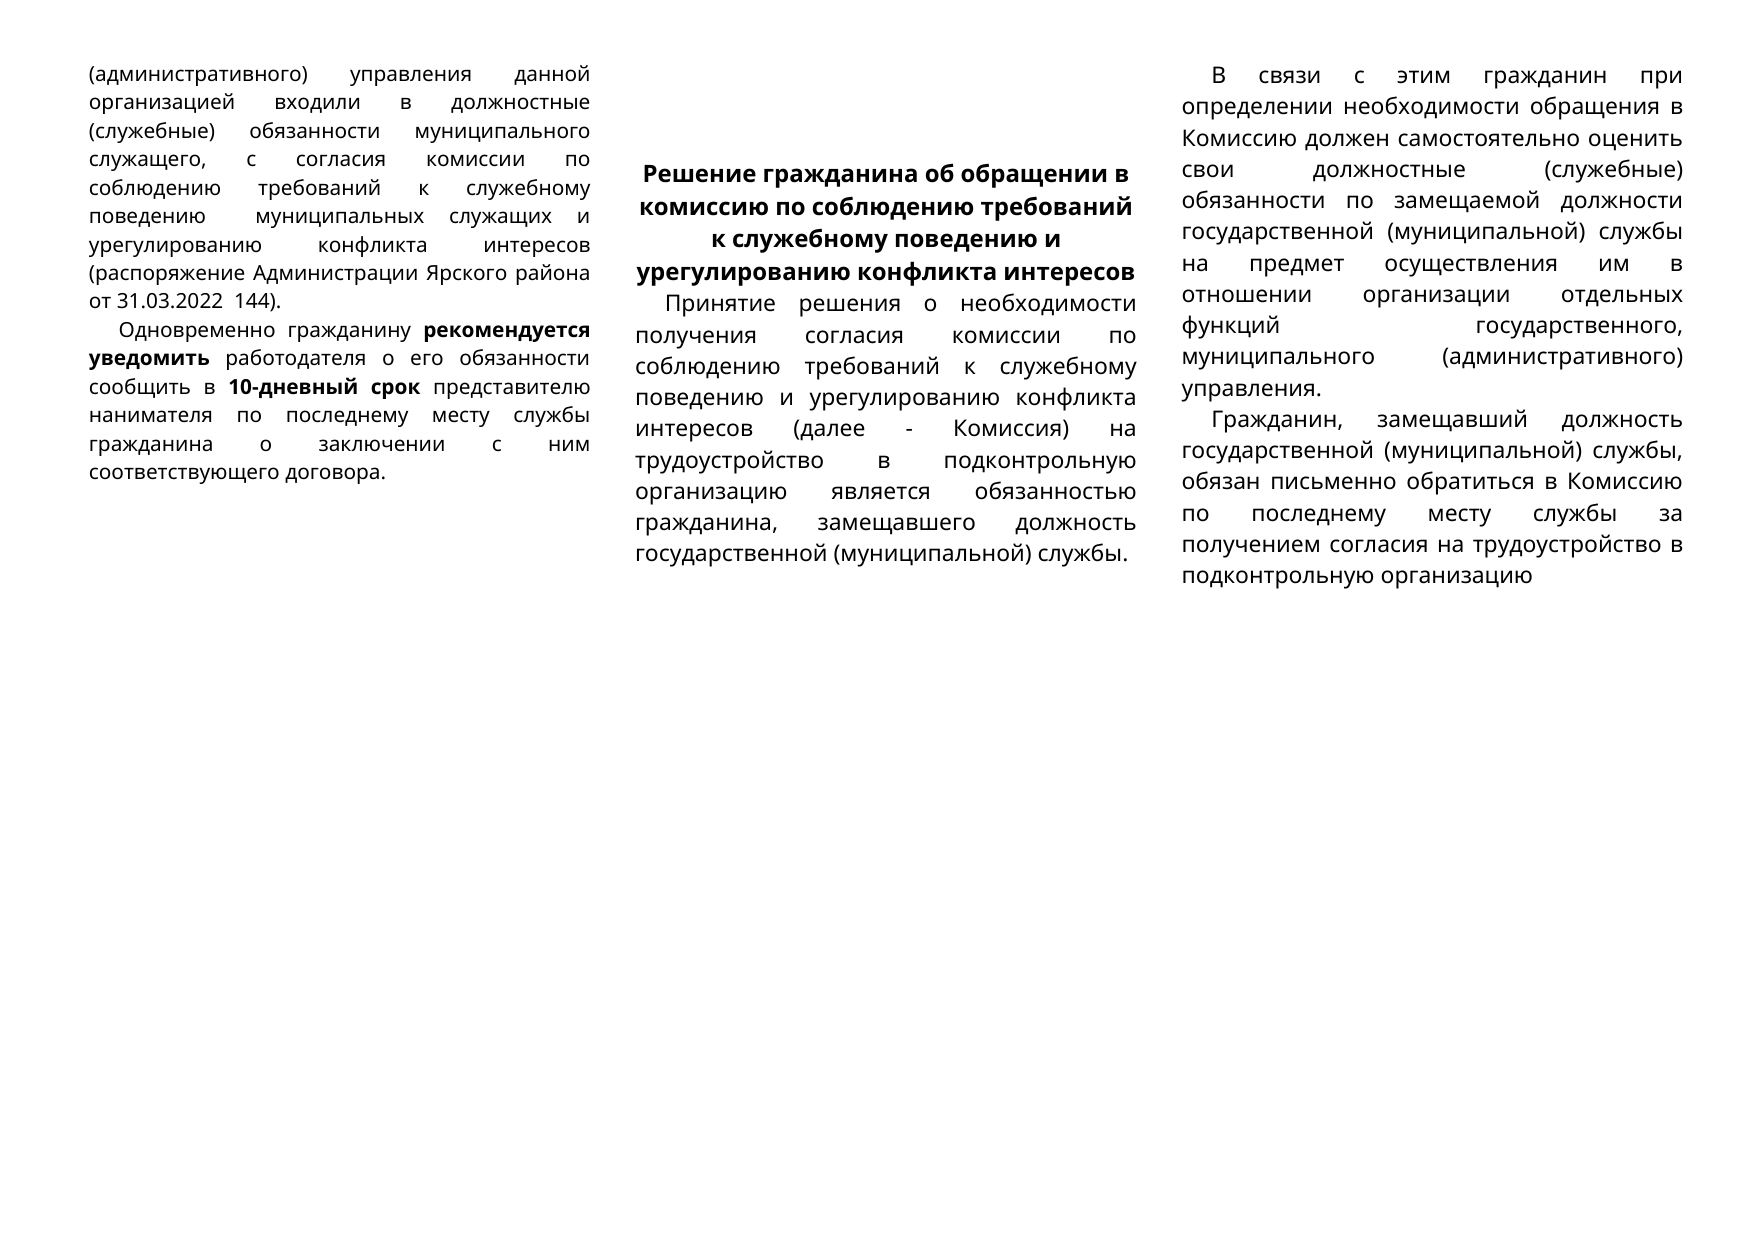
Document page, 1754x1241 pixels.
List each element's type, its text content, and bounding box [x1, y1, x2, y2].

text Гражданин, замещавший должность государственной (муниципальной) службы, обязан письменно обратиться в Комиссию по последнему месту службы за получением согласия на трудоустройство в подконтрольную организацию [1181, 403, 1683, 590]
text В связи с этим гражданин при определении необходимости обращения в Комиссию должен самостоятельно оценить свои должностные (служебные) обязанности по замещаемой должности государственной (муниципальной) службы на предмет осуществления им в отношении организации отдельных функций государственного, муниципального (административного) управления. [1181, 59, 1683, 403]
text Принятие решения о необходимости получения согласия комиссии по соблюдению требований к служебному поведению и урегулированию конфликта интересов (далее - Комиссия) на трудоустройство в подконтрольную организацию является обязанностью гражданина, замещавшего должность государственной (муниципальной) службы. [635, 287, 1137, 568]
text Решение гражданина об обращении в комиссию по соблюдению требований к служебному поведению и урегулированию конфликта интересов [635, 157, 1137, 287]
text Одновременно гражданину рекомендуется уведомить работодателя о его обязанности сообщить в 10-дневный срок представителю нанимателя по последнему месту службы гражданина о заключении с ним соответствующего договора. [89, 315, 591, 486]
